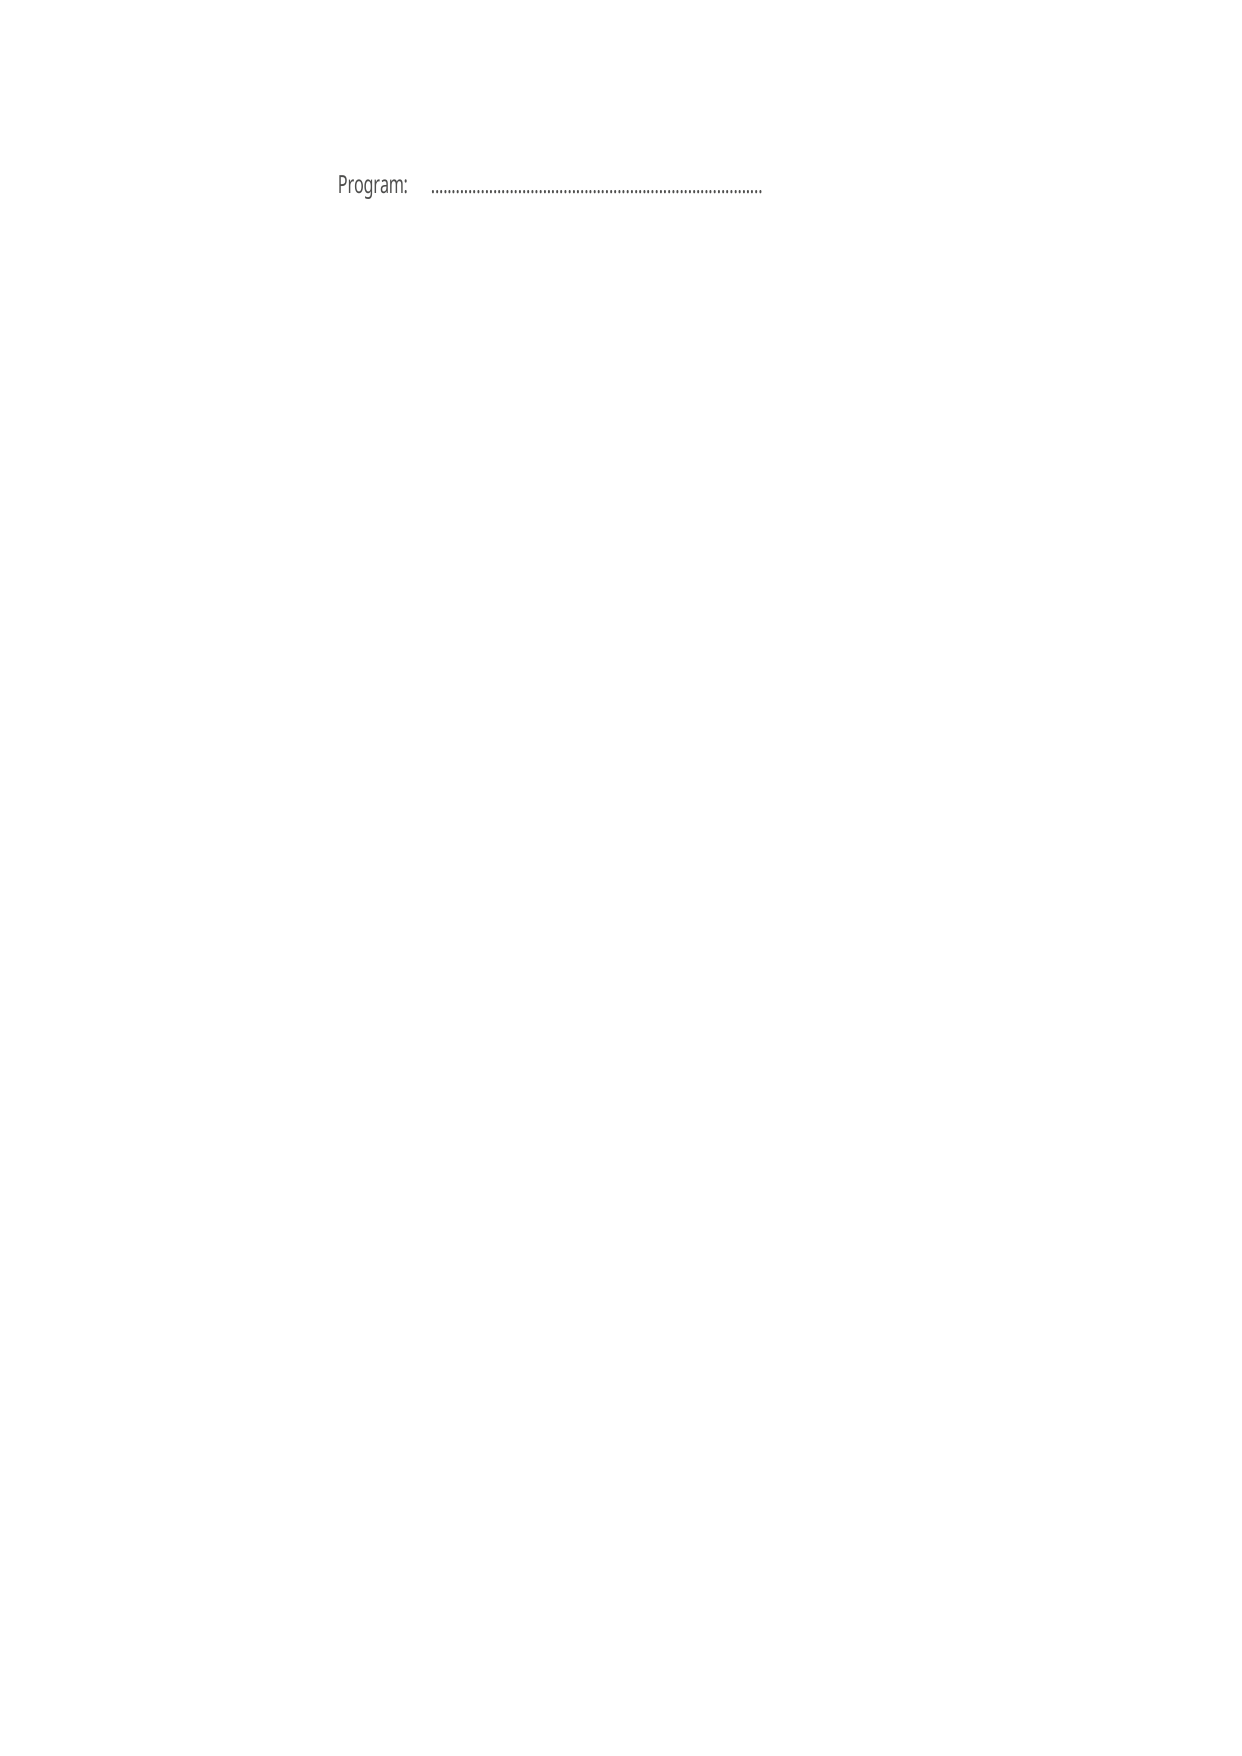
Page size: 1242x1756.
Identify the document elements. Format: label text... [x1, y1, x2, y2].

subtitle Program: ................................................................................ [338, 167, 1242, 201]
